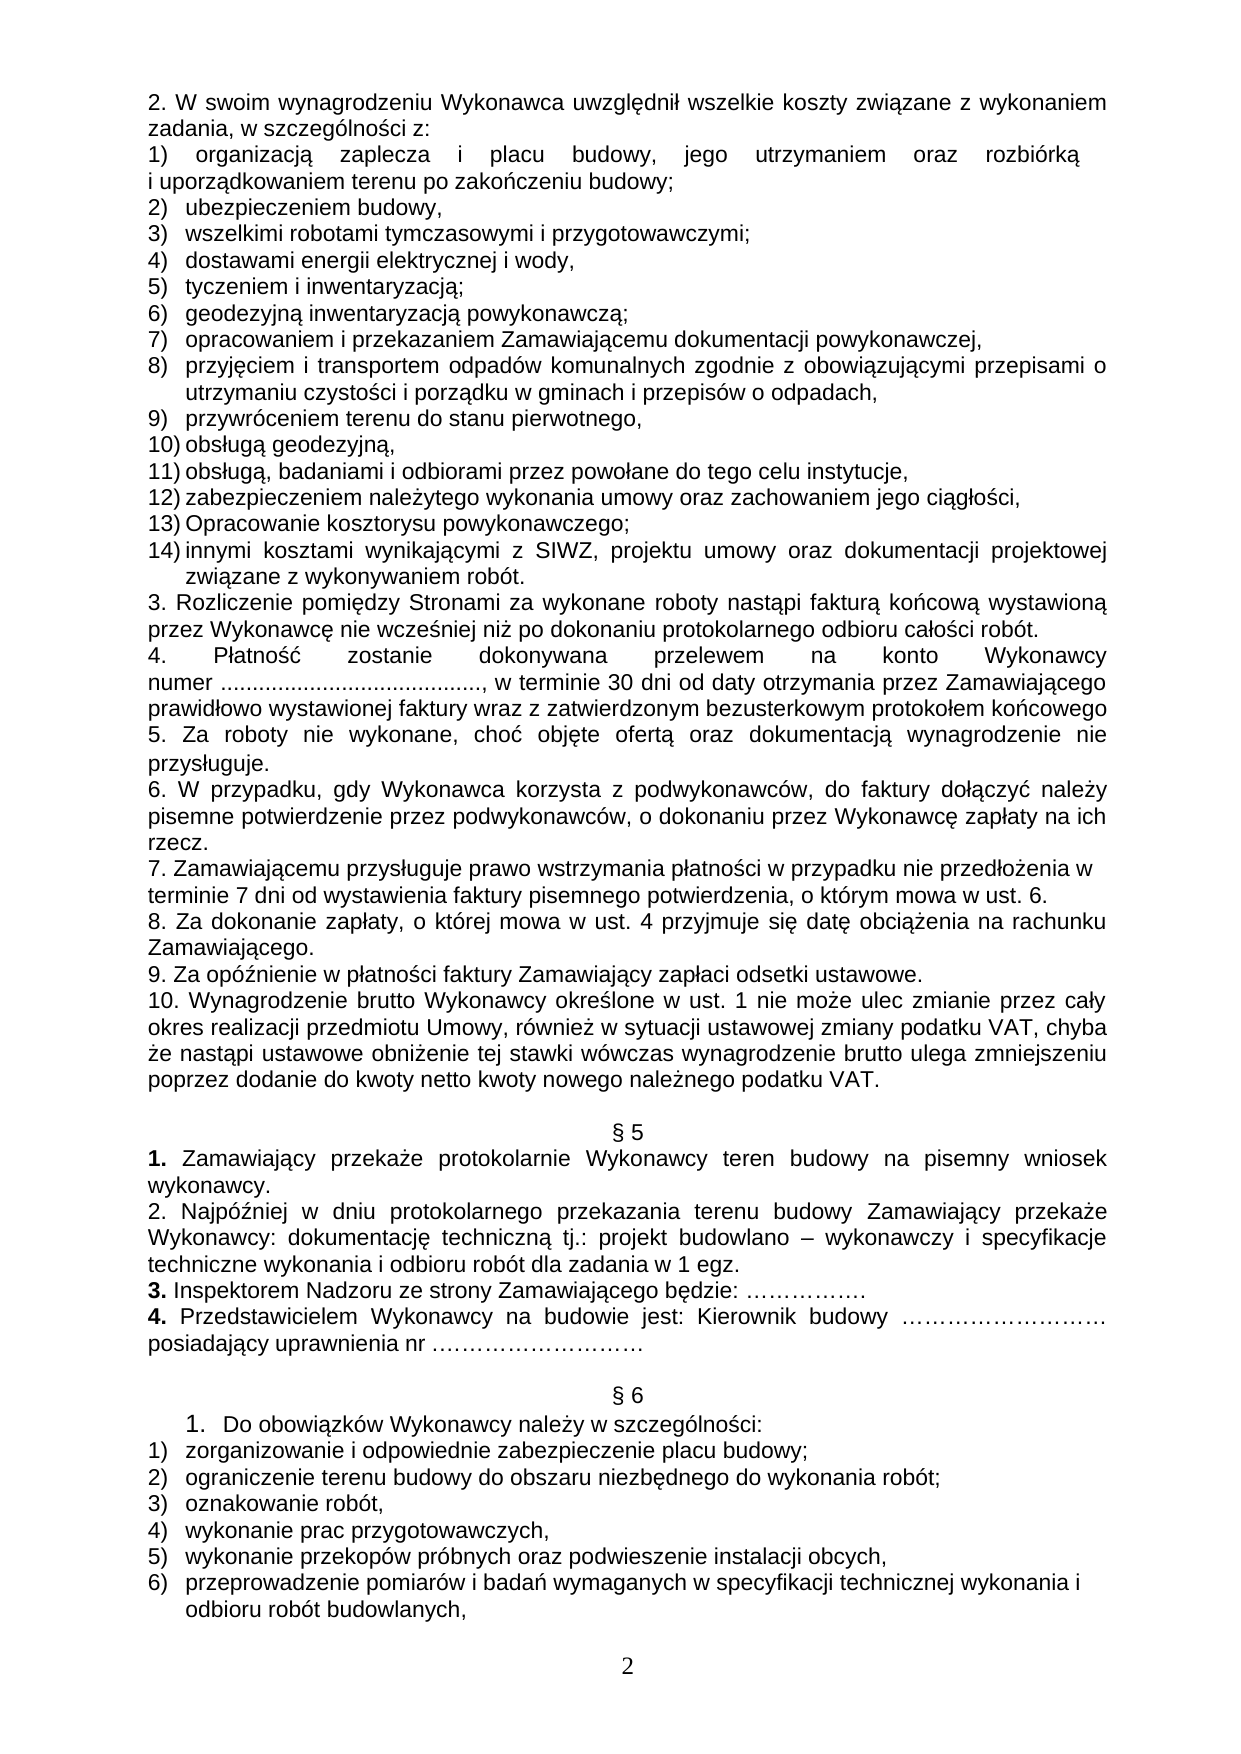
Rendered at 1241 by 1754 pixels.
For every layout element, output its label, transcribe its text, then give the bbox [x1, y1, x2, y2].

list wykonanie przekopów próbnych oraz podwieszenie instalacji obcych, [148, 1543, 1107, 1569]
list geodezyjną inwentaryzacją powykonawczą; [148, 299, 1107, 326]
text 3. Rozliczenie pomiędzy Stronami za wykonane roboty nastąpi fakturą końcową wystawioną przez Wykonawcę nie wcześniej niż po dokonaniu protokolarnego odbioru całości robót. [148, 589, 1107, 642]
list tyczeniem i inwentaryzacją; [148, 273, 1107, 299]
text § 5 [148, 1119, 1107, 1145]
list wszelkimi robotami tymczasowymi i przygotowawczymi; [148, 220, 1107, 247]
list ubezpieczeniem budowy, [148, 194, 1107, 220]
text § 6 [148, 1382, 1107, 1409]
text 2. W swoim wynagrodzeniu Wykonawca uwzględnił wszelkie koszty związane z wykonaniem zadania, w szczególności z: [148, 89, 1107, 141]
list przyjęciem i transportem odpadów komunalnych zgodnie z obowiązującymi przepisami o utrzymaniu czystości i porządku w gminach i przepisów o odpadach, [148, 352, 1107, 405]
list obsługą geodezyjną, [148, 431, 1107, 458]
text 1. Zamawiający przekaże protokolarnie Wykonawcy teren budowy na pisemny wniosek wykonawcy. [148, 1145, 1107, 1198]
list przeprowadzenie pomiarów i badań wymaganych w specyfikacji technicznej wykonania i odbioru robót budowlanych, [148, 1569, 1107, 1622]
list obsługą, badaniami i odbiorami przez powołane do tego celu instytucje, [148, 458, 1107, 484]
list zorganizowanie i odpowiednie zabezpieczenie placu budowy; [148, 1437, 1107, 1464]
text 8. Za dokonanie zapłaty, o której mowa w ust. 4 przyjmuje się datę obciążenia na rachunku Zamawiającego. [148, 908, 1107, 961]
text 4. Przedstawicielem Wykonawcy na budowie jest: Kierownik budowy ……………………… posiadający uprawnienia nr .……………………… [148, 1303, 1107, 1356]
list zabezpieczeniem należytego wykonania umowy oraz zachowaniem jego ciągłości, [148, 484, 1107, 510]
list wykonanie prac przygotowawczych, [148, 1517, 1107, 1543]
text 6. W przypadku, gdy Wykonawca korzysta z podwykonawców, do faktury dołączyć należy pisemne potwierdzenie przez podwykonawców, o dokonaniu przez Wykonawcę zapłaty na ich rzecz. [148, 776, 1107, 855]
list ograniczenie terenu budowy do obszaru niezbędnego do wykonania robót; [148, 1464, 1107, 1490]
text 9. Za opóźnienie w płatności faktury Zamawiający zapłaci odsetki ustawowe. [148, 961, 1107, 987]
list oznakowanie robót, [148, 1490, 1107, 1517]
list Opracowanie kosztorysu powykonawczego; [148, 510, 1107, 537]
list opracowaniem i przekazaniem Zamawiającemu dokumentacji powykonawczej, [148, 326, 1107, 352]
text 1) organizacją zaplecza i placu budowy, jego utrzymaniem oraz rozbiórką i uporządkowaniem terenu po zakończeniu budowy; [148, 141, 1107, 194]
text 3. Inspektorem Nadzoru ze strony Zamawiającego będzie: ……………. [148, 1277, 1107, 1303]
list Do obowiązków Wykonawcy należy w szczególności: [185, 1409, 1107, 1437]
text 2. Najpóźniej w dniu protokolarnego przekazania terenu budowy Zamawiający przekaże Wykonawcy: dokumentację techniczną tj.: projekt budowlano – wykonawczy i specyfikacje techniczne wykonania i odbioru robót dla zadania w 1 egz. [148, 1198, 1107, 1277]
text 10. Wynagrodzenie brutto Wykonawcy określone w ust. 1 nie może ulec zmianie przez cały okres realizacji przedmiotu Umowy, również w sytuacji ustawowej zmiany podatku VAT, chyba że nastąpi ustawowe obniżenie tej stawki wówczas wynagrodzenie brutto ulega zmniejszeniu poprzez dodanie do kwoty netto kwoty nowego należnego podatku VAT. [148, 987, 1107, 1092]
list przywróceniem terenu do stanu pierwotnego, [148, 405, 1107, 431]
text 7. Zamawiającemu przysługuje prawo wstrzymania płatności w przypadku nie przedłożenia w terminie 7 dni od wystawienia faktury pisemnego potwierdzenia, o którym mowa w ust. 6. [148, 855, 1107, 908]
list dostawami energii elektrycznej i wody, [148, 247, 1107, 273]
list innymi kosztami wynikającymi z SIWZ, projektu umowy oraz dokumentacji projektowej związane z wykonywaniem robót. [148, 537, 1107, 589]
text 4. Płatność zostanie dokonywana przelewem na konto Wykonawcy numer ........................................., w terminie 30 dni od daty otrzymania przez Zamawiającego prawidłowo wystawionej faktury wraz z zatwierdzonym bezusterkowym protokołem końcowego 5. Za roboty nie wykonane, choć objęte ofertą oraz dokumentacją wynagrodzenie nie przysługuje. [148, 642, 1107, 776]
